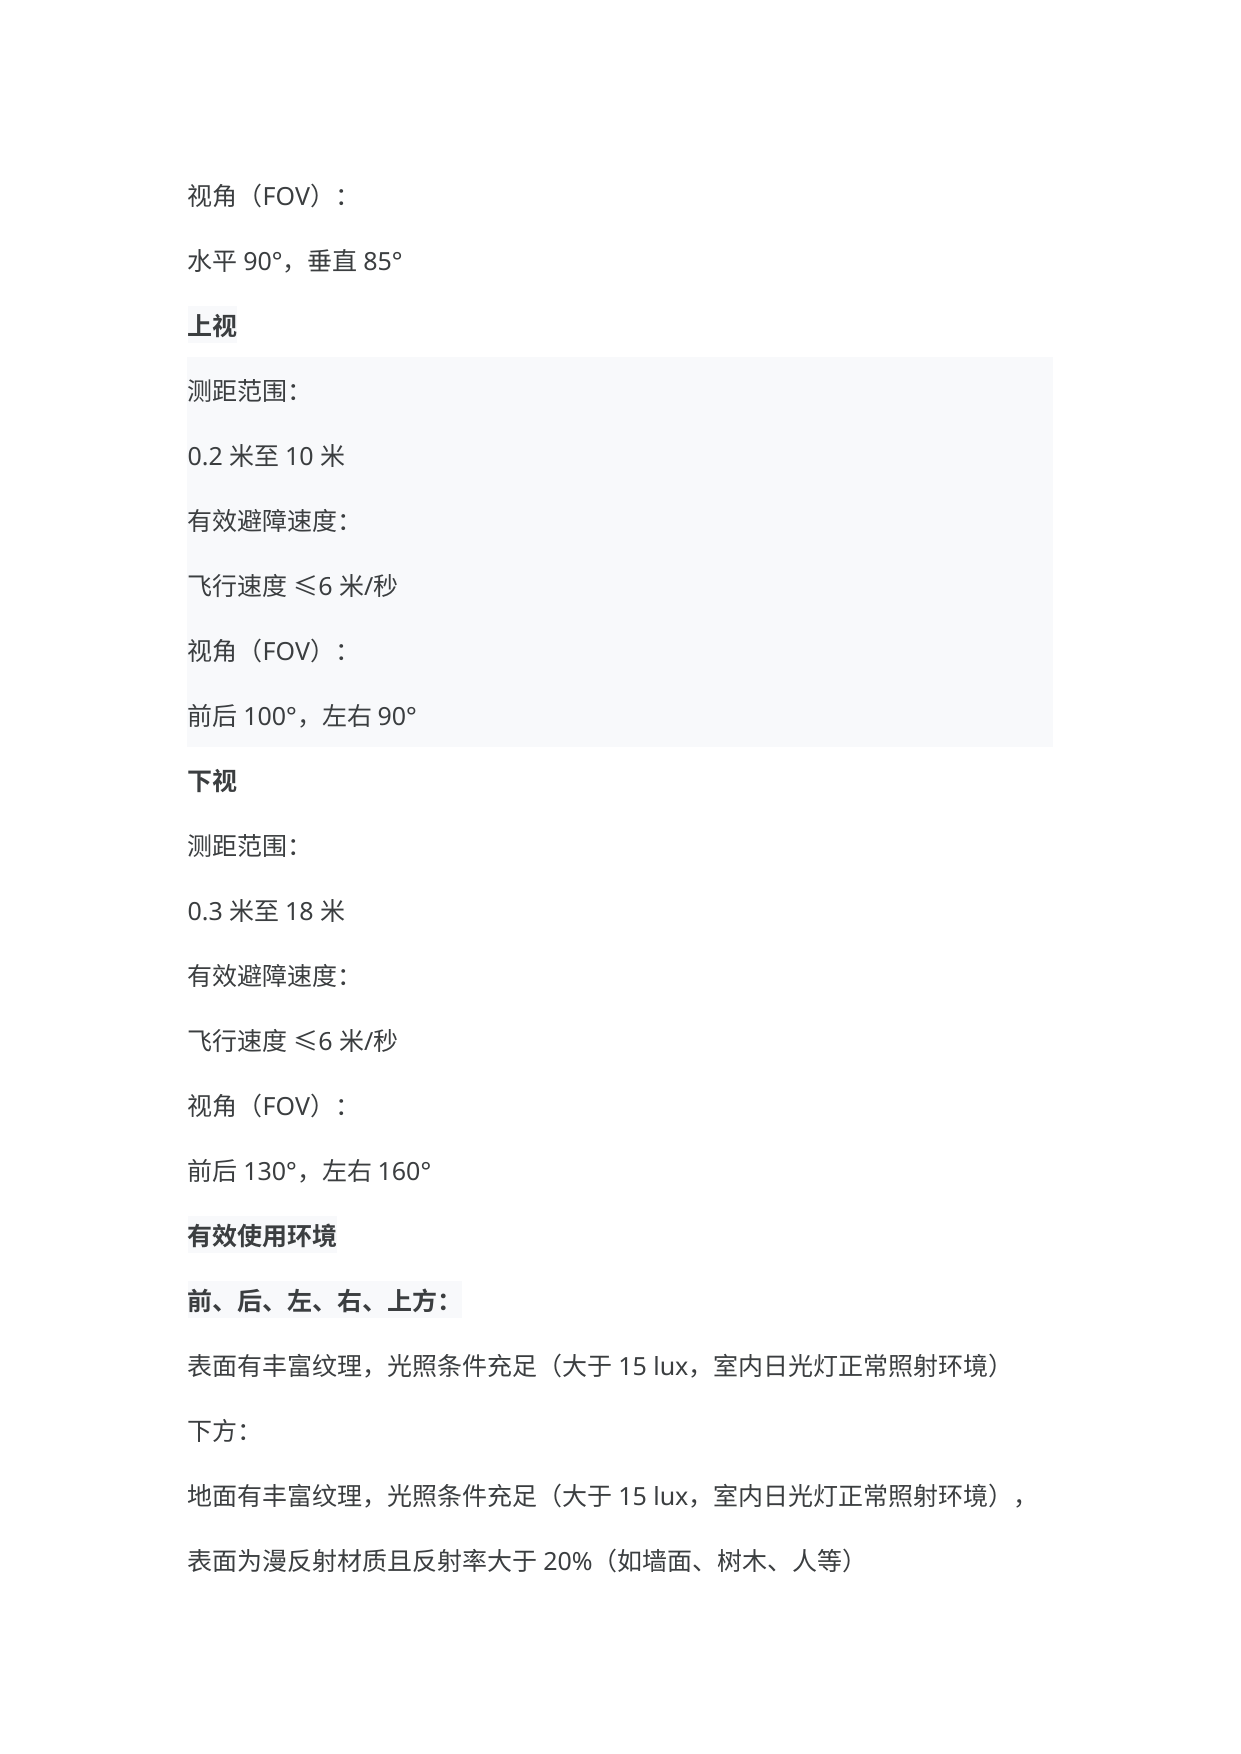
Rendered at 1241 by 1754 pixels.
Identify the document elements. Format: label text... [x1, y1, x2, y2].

subtitle 上视 [187, 292, 1053, 357]
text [187, 162, 1053, 292]
text 测距范围： 0.2 米至 10 米 有效避障速度： 飞行速度 ≤6 米/秒 视角（FOV）： 前后 100°，左右 90° [187, 357, 1053, 747]
subtitle 有效使用环境 [187, 1202, 1053, 1267]
subtitle 下视 [187, 747, 1053, 812]
subtitle 前、后、左、右、上方： 表面有丰富纹理，光照条件充足（大于 15 lux，室内日光灯正常照射环境） 下方： 地面有丰富纹理，光照条件充足（大于 15 lux，室内日光灯正常照射环境），表面为漫反射材质且反射率大于 20%（如墙面、树木、人等） [187, 1267, 1053, 1592]
text 测距范围： 0.3 米至 18 米 有效避障速度： 飞行速度 ≤6 米/秒 视角（FOV）： 前后 130°，左右 160° [187, 812, 1053, 1202]
